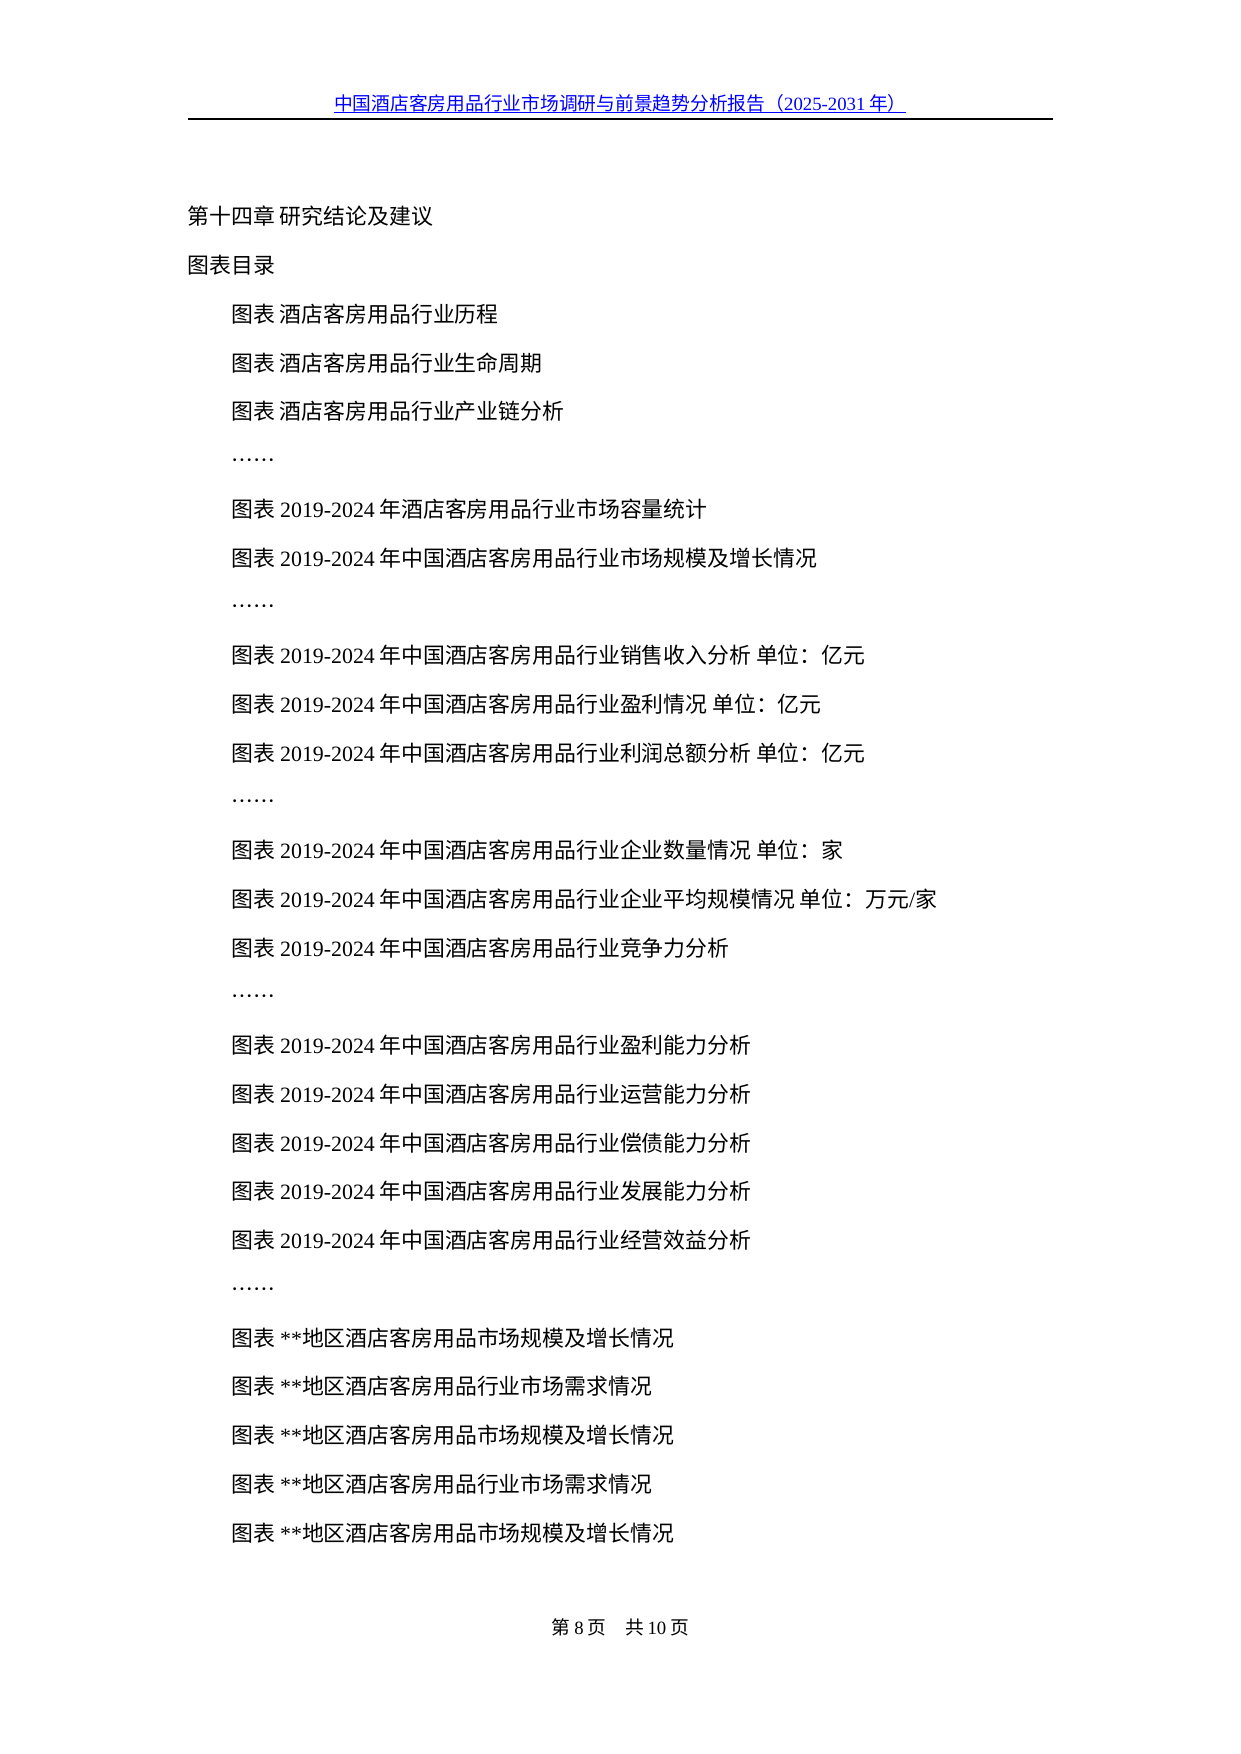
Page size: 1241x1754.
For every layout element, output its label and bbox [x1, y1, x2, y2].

text [187, 150, 1053, 1548]
